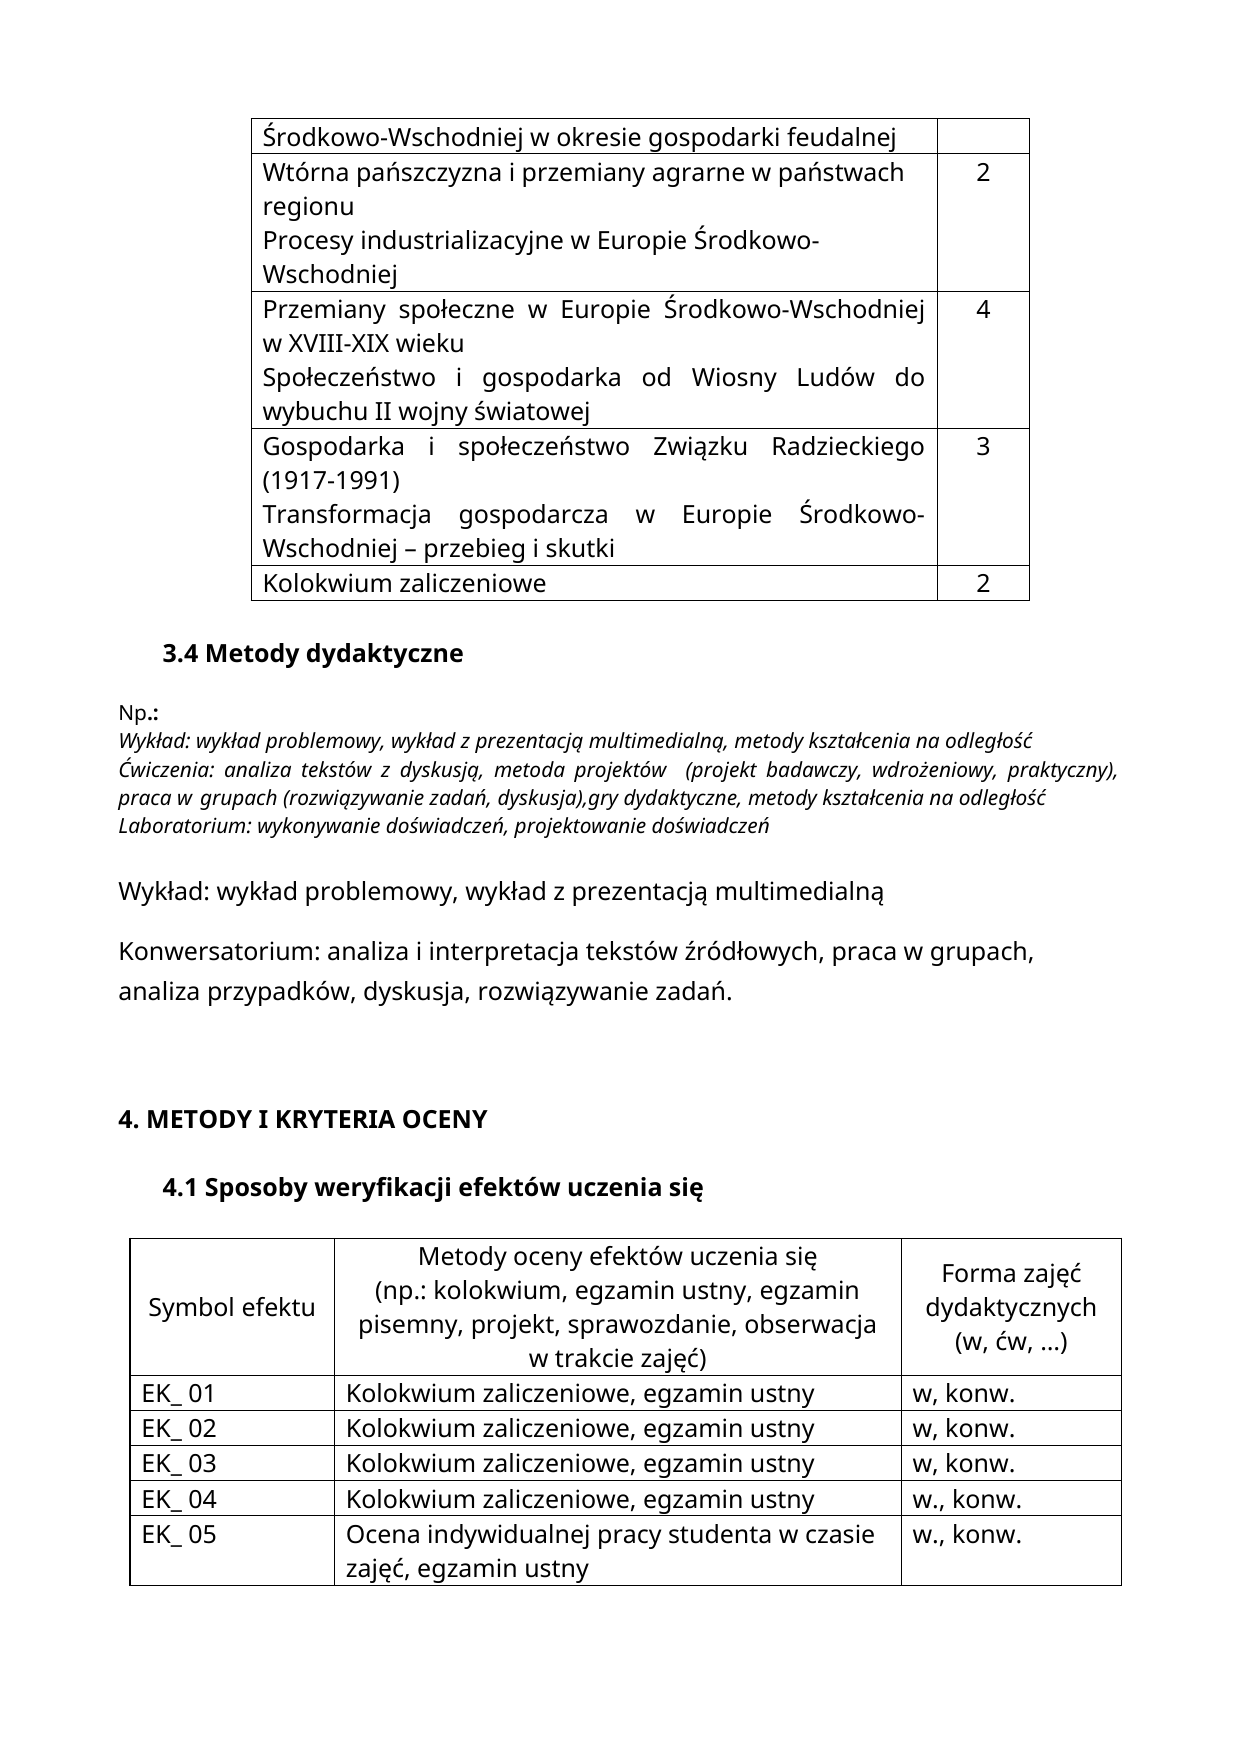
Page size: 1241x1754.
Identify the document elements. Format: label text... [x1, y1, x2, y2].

table_cell 4 [938, 119, 1029, 153]
table_cell 4 [938, 292, 1029, 428]
text Wykład: wykład problemowy, wykład z prezentacją multimedialną, metody kształcenia na odległość [118, 726, 1122, 755]
table_cell Wtórna pańszczyzna i przemiany agrarne w państwach regionu Procesy industrializacyjne w Europie Środkowo-Wschodniej [252, 154, 937, 291]
table_cell EK_ 01 [131, 1376, 334, 1410]
table_cell Kolokwium zaliczeniowe, egzamin ustny [335, 1481, 901, 1515]
table_cell 3 [938, 429, 1029, 565]
table_cell Ocena indywidualnej pracy studenta w czasie zajęć, egzamin ustny [335, 1516, 901, 1584]
text Np.: [118, 698, 1122, 726]
table_cell 2 [938, 566, 1029, 600]
table_cell w, konw. [902, 1376, 1121, 1410]
text 4. METODY I KRYTERIA OCENY [118, 1101, 1122, 1135]
text 3.4 Metody dydaktyczne [162, 635, 1122, 669]
text Ćwiczenia: analiza tekstów z dyskusją, metoda projektów (projekt badawczy, wdrożeniowy, praktyczny), praca w grupach (rozwiązywanie zadań, dyskusja),gry dydaktyczne, metody kształcenia na odległość [118, 755, 1122, 812]
table_cell Kolokwium zaliczeniowe, egzamin ustny [335, 1411, 901, 1445]
table_cell Kolokwium zaliczeniowe, egzamin ustny [335, 1446, 901, 1480]
table_header Metody oceny efektów uczenia się (np.: kolokwium, egzamin ustny, egzamin pisemny, projekt, sprawozdanie, obserwacja w trakcie zajęć) [335, 1239, 901, 1375]
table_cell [252, 119, 937, 153]
table_cell EK_ 02 [131, 1411, 334, 1445]
table_cell Przemiany społeczne w Europie Środkowo-Wschodniej w XVIII-XIX wieku Społeczeństwo i gospodarka od Wiosny Ludów do wybuchu II wojny światowej [252, 292, 937, 428]
text Laboratorium: wykonywanie doświadczeń, projektowanie doświadczeń [118, 812, 1122, 840]
table_header Forma zajęć dydaktycznych (w, ćw, …) [902, 1239, 1121, 1375]
table_cell 2 [938, 154, 1029, 291]
table_cell Kolokwium zaliczeniowe [252, 566, 937, 600]
table_cell w, konw. [902, 1411, 1121, 1445]
table_cell EK_ 04 [131, 1481, 334, 1515]
text Wykład: wykład problemowy, wykład z prezentacją multimedialną [118, 874, 1122, 908]
table_cell w., konw. [902, 1481, 1121, 1515]
table_cell w, konw. [902, 1446, 1121, 1480]
text Konwersatorium: analiza i interpretacja tekstów źródłowych, praca w grupach, analiza przypadków, dyskusja, rozwiązywanie zadań. [118, 934, 1122, 1007]
table_cell w., konw. [902, 1516, 1121, 1584]
table_cell EK_ 05 [131, 1516, 334, 1584]
text 4.1 Sposoby weryfikacji efektów uczenia się [162, 1169, 1122, 1203]
table_cell Kolokwium zaliczeniowe, egzamin ustny [335, 1376, 901, 1410]
table_header Symbol efektu [131, 1239, 334, 1375]
table_cell EK_ 03 [131, 1446, 334, 1480]
table_cell Gospodarka i społeczeństwo Związku Radzieckiego (1917-1991) Transformacja gospodarcza w Europie Środkowo-Wschodniej – przebieg i skutki [252, 429, 937, 565]
